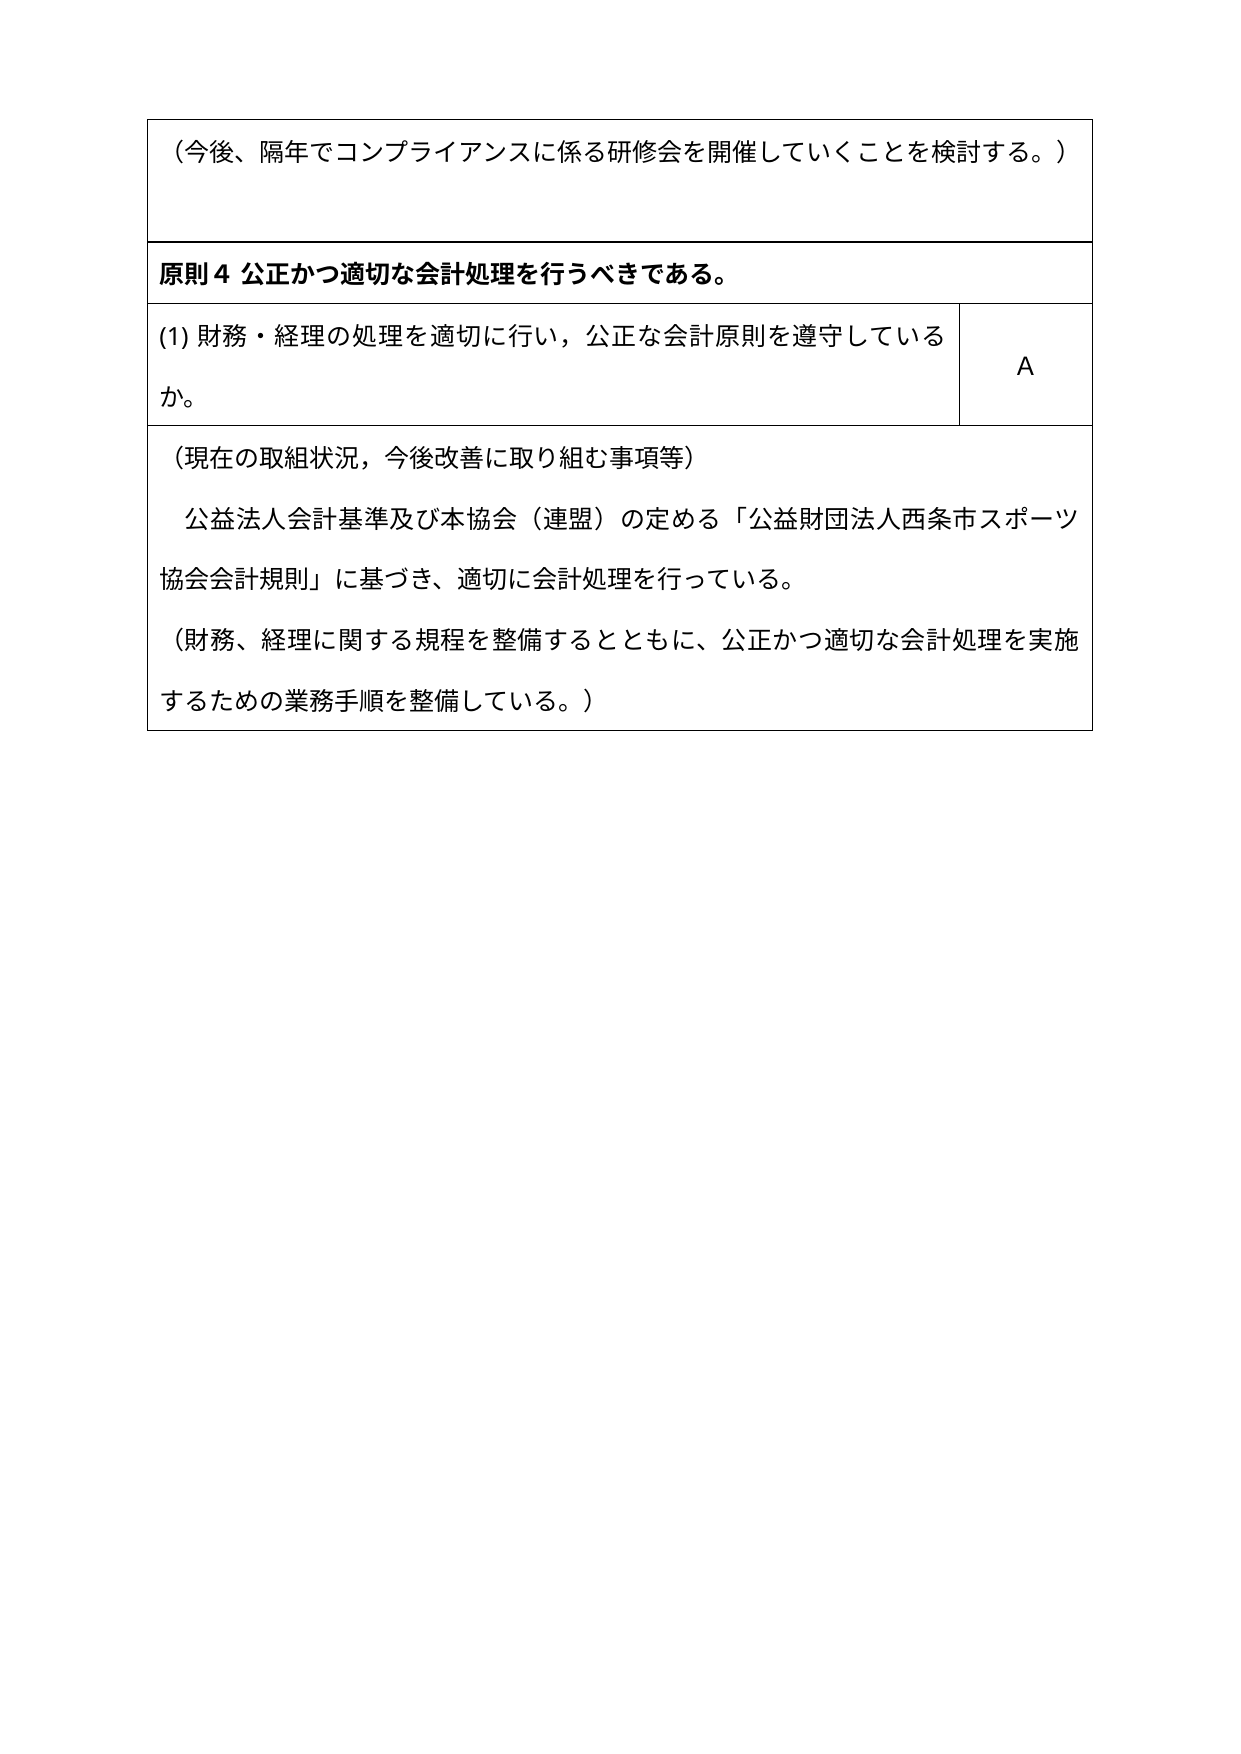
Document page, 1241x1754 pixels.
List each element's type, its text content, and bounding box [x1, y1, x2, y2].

table_cell （現在の取組状況，今後改善に取り組む事項等） 公益法人会計基準及び本協会（連盟）の定める「公益財団法人西条市スポーツ協会会計規則」に基づき、適切に会計処理を行っている。 （財務、経理に関する規程を整備するとともに、公正かつ適切な会計処理を実施するための業務手順を整備している。） [148, 426, 1092, 729]
table_cell 原則４ 公正かつ適切な会計処理を行うべきである。 [148, 243, 1092, 303]
table_cell (1) 財務・経理の処理を適切に行い，公正な会計原則を遵守しているか。 [148, 304, 959, 425]
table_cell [148, 120, 1092, 241]
table_cell Ａ [960, 304, 1092, 425]
